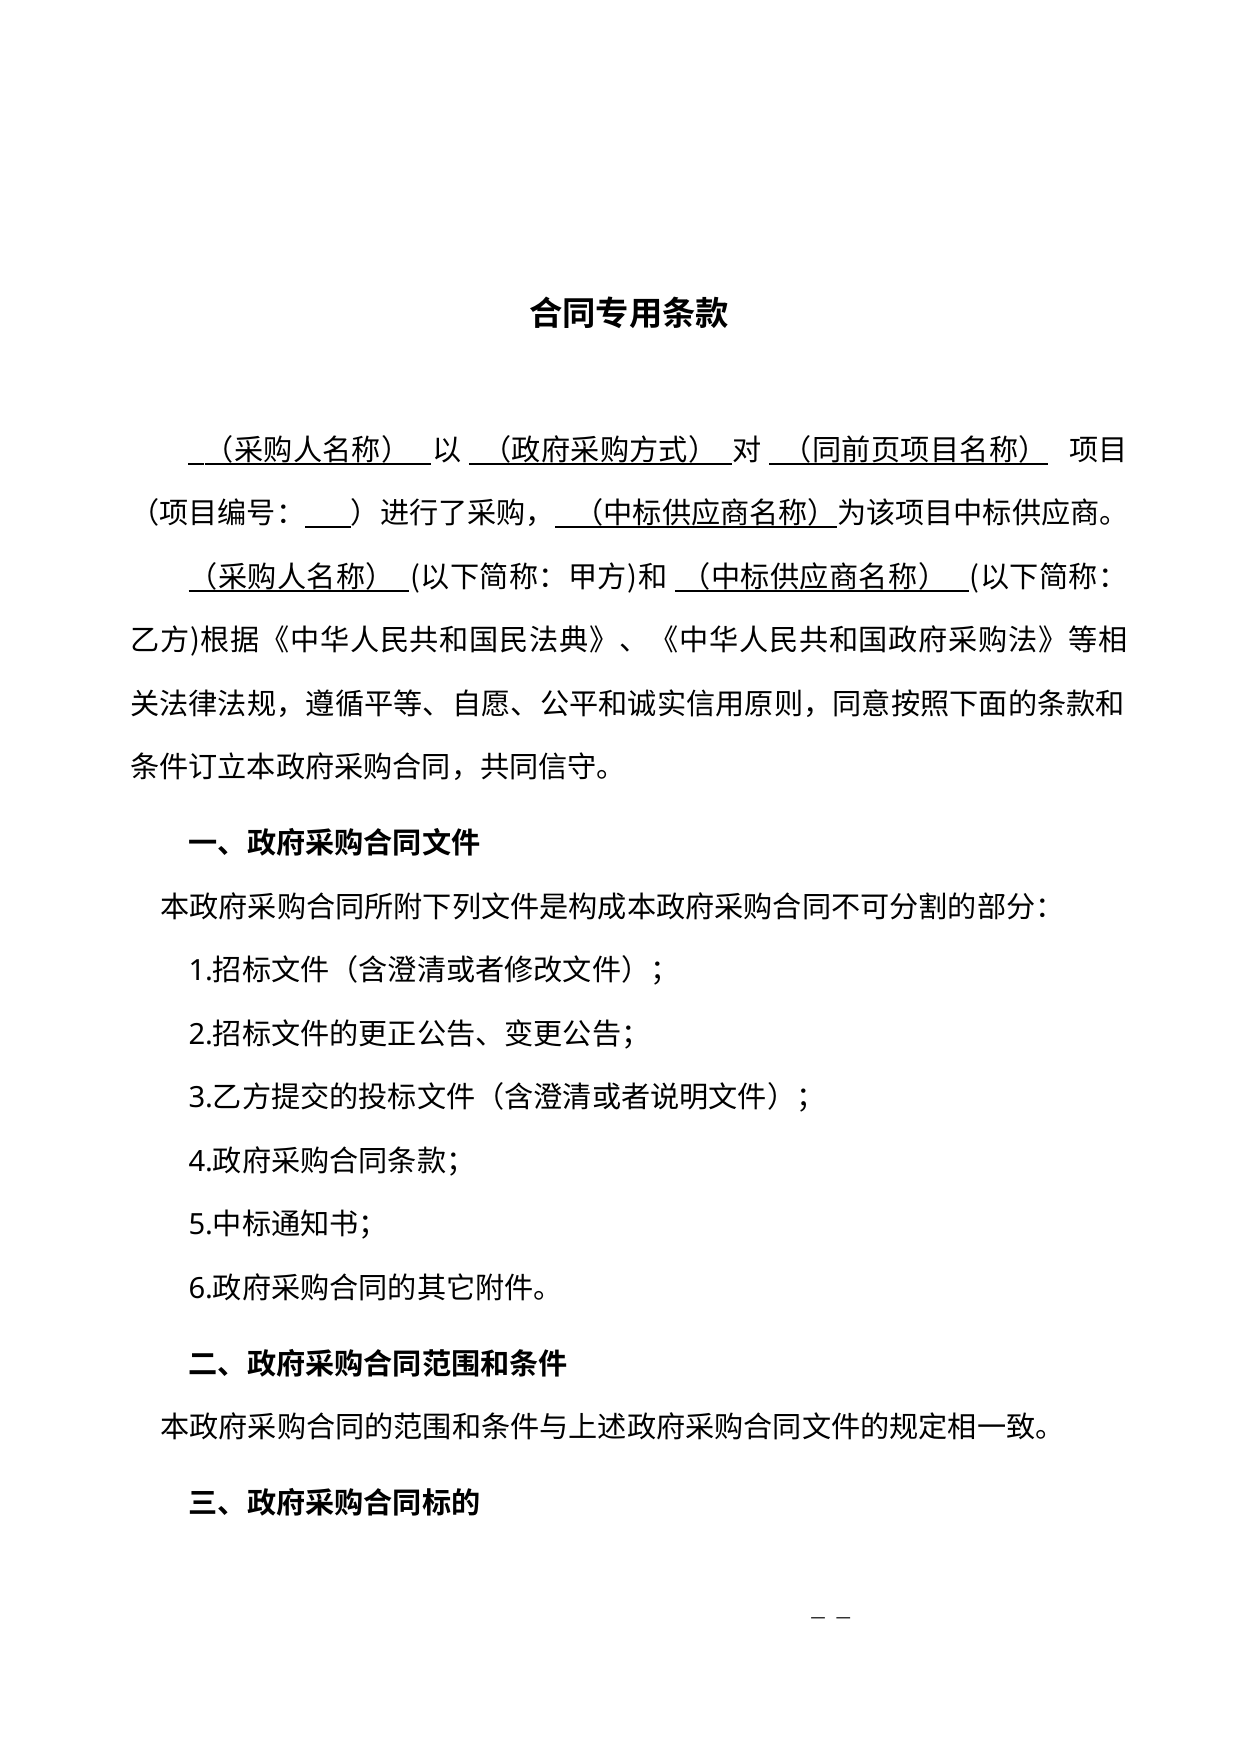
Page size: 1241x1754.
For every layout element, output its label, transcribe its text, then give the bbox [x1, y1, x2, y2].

text 合同专用条款 [130, 286, 1128, 334]
text 2.招标文件的更正公告、变更公告； [130, 1010, 1128, 1053]
text 6.政府采购合同的其它附件。 [130, 1264, 1128, 1307]
text 5.中标通知书； [130, 1201, 1128, 1243]
text （采购人名称） 以 （政府采购方式） 对 （同前页项目名称） 项目（项目编号： ）进行了采购， （中标供应商名称）为该项目中标供应商。 [130, 427, 1128, 532]
text 本政府采购合同的范围和条件与上述政府采购合同文件的规定相一致。 [130, 1404, 1128, 1446]
text 二、政府采购合同范围和条件 [130, 1340, 1128, 1383]
text 本政府采购合同所附下列文件是构成本政府采购合同不可分割的部分： [130, 883, 1128, 926]
text 3.乙方提交的投标文件（含澄清或者说明文件）； [130, 1074, 1128, 1116]
text 一、政府采购合同文件 [130, 820, 1128, 862]
text （采购人名称） (以下简称：甲方)和 （中标供应商名称） (以下简称：乙方)根据《中华人民共和国民法典》、《中华人民共和国政府采购法》等相关法律法规，遵循平等、自愿、公平和诚实信用原则，同意按照下面的条款和条件订立本政府采购合同，共同信守。 [130, 553, 1128, 786]
text 4.政府采购合同条款； [130, 1137, 1128, 1180]
text 三、政府采购合同标的 [130, 1480, 1128, 1522]
text 1.招标文件（含澄清或者修改文件）； [130, 947, 1128, 989]
